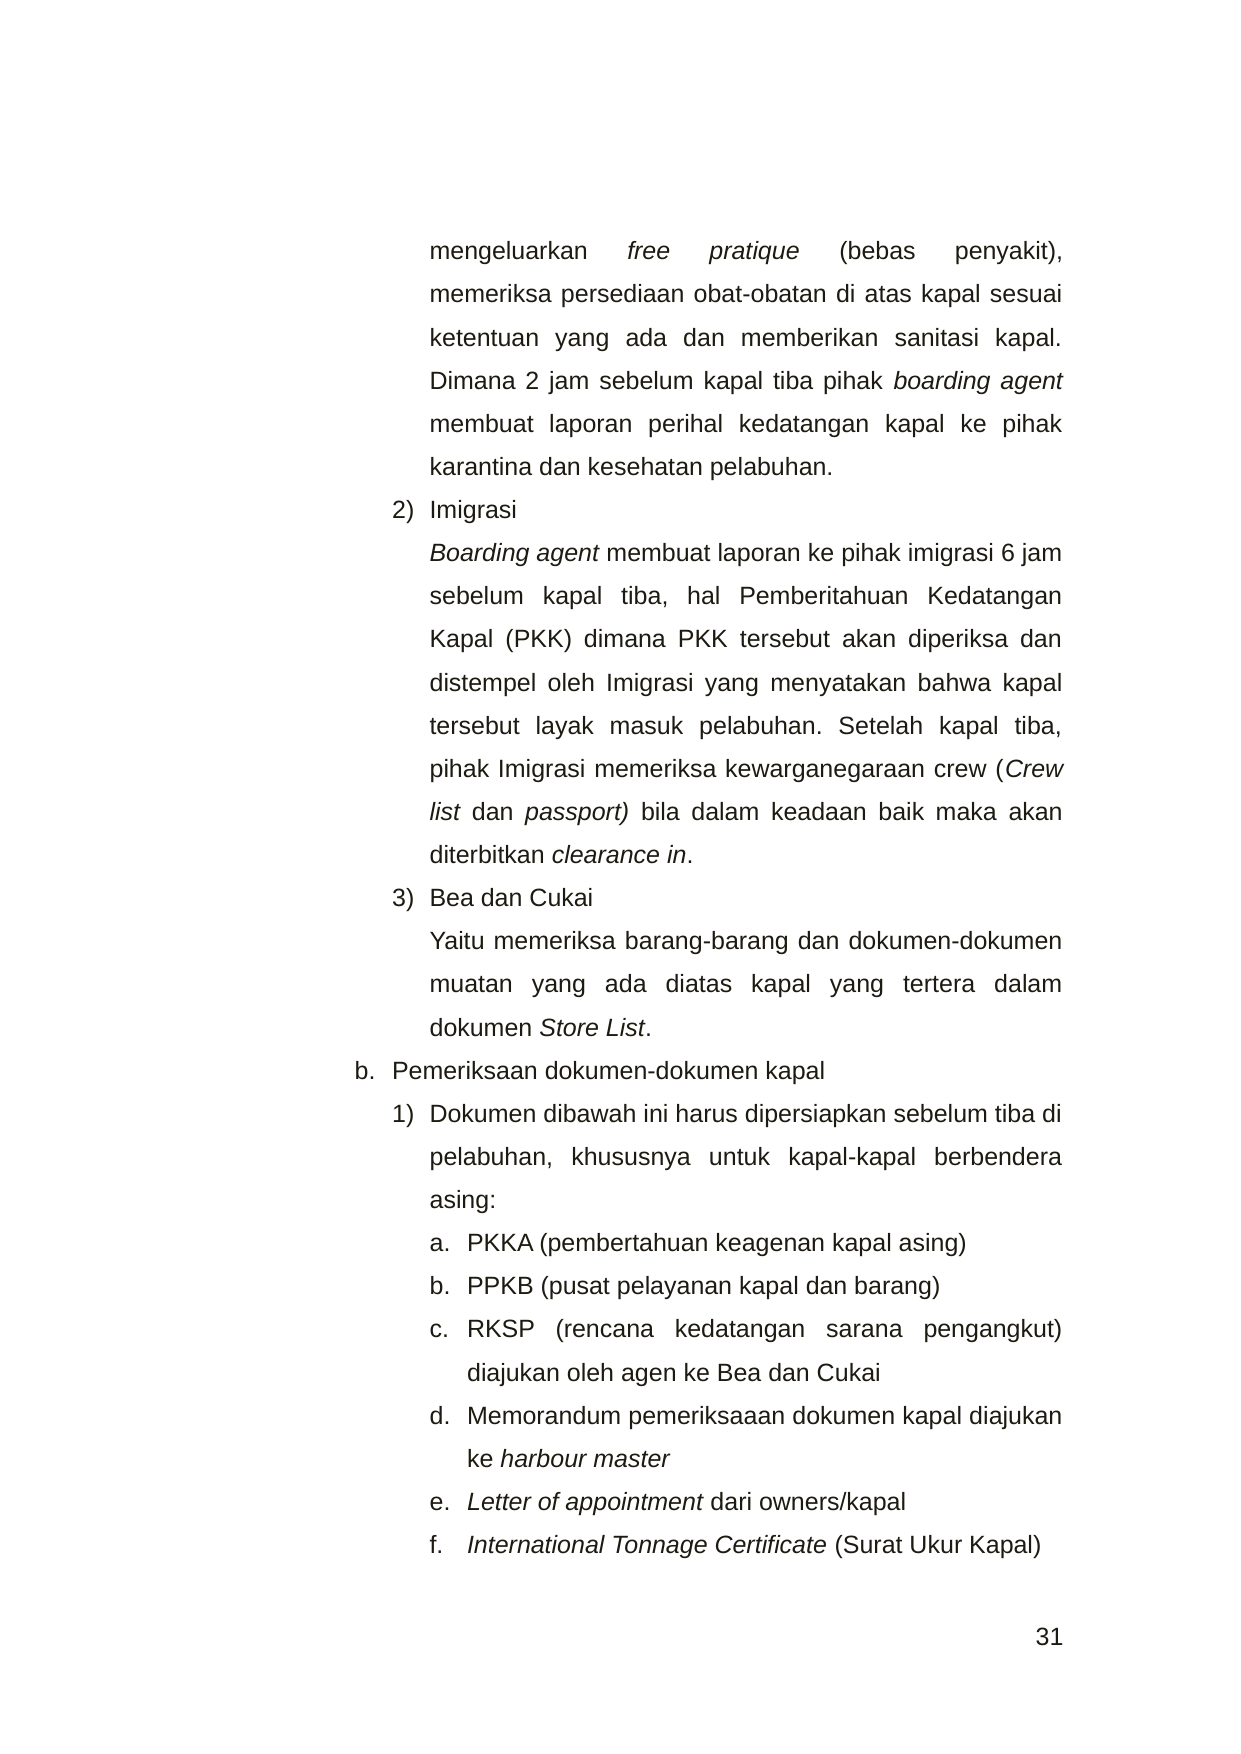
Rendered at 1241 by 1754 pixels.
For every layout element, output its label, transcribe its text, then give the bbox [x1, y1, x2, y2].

list Boarding agent membuat laporan ke pihak imigrasi 6 jam sebelum kapal tiba, hal Pemberitahuan Kedatangan Kapal (PKK) dimana PKK tersebut akan diperiksa dan distempel oleh Imigrasi yang menyatakan bahwa kapal tersebut layak masuk pelabuhan. Setelah kapal tiba, pihak Imigrasi memeriksa kewarganegaraan crew (Crew list dan passport) bila dalam keadaan baik maka akan diterbitkan clearance in. [429, 538, 1063, 869]
list Memorandum pemeriksaaan dokumen kapal diajukan ke harbour master [429, 1401, 1063, 1472]
list PPKB (pusat pelayanan kapal dan barang) [429, 1271, 1063, 1300]
list Letter of appointment dari owners/kapal [429, 1487, 1063, 1516]
list International Tonnage Certificate (Surat Ukur Kapal) [429, 1530, 1063, 1559]
list Yaitu memeriksa barang-barang dan dokumen-dokumen muatan yang ada diatas kapal yang tertera dalam dokumen Store List. [429, 926, 1063, 1041]
list Dokumen dibawah ini harus dipersiapkan sebelum tiba di pelabuhan, khususnya untuk kapal-kapal berbendera asing: [392, 1099, 1063, 1214]
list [392, 236, 1063, 481]
list Pemeriksaan dokumen-dokumen kapal [354, 1056, 1063, 1084]
list RKSP (rencana kedatangan sarana pengangkut) diajukan oleh agen ke Bea dan Cukai [429, 1314, 1063, 1386]
list Bea dan Cukai [392, 883, 1063, 912]
list Imigrasi [392, 495, 1063, 524]
list PKKA (pembertahuan keagenan kapal asing) [429, 1228, 1063, 1257]
